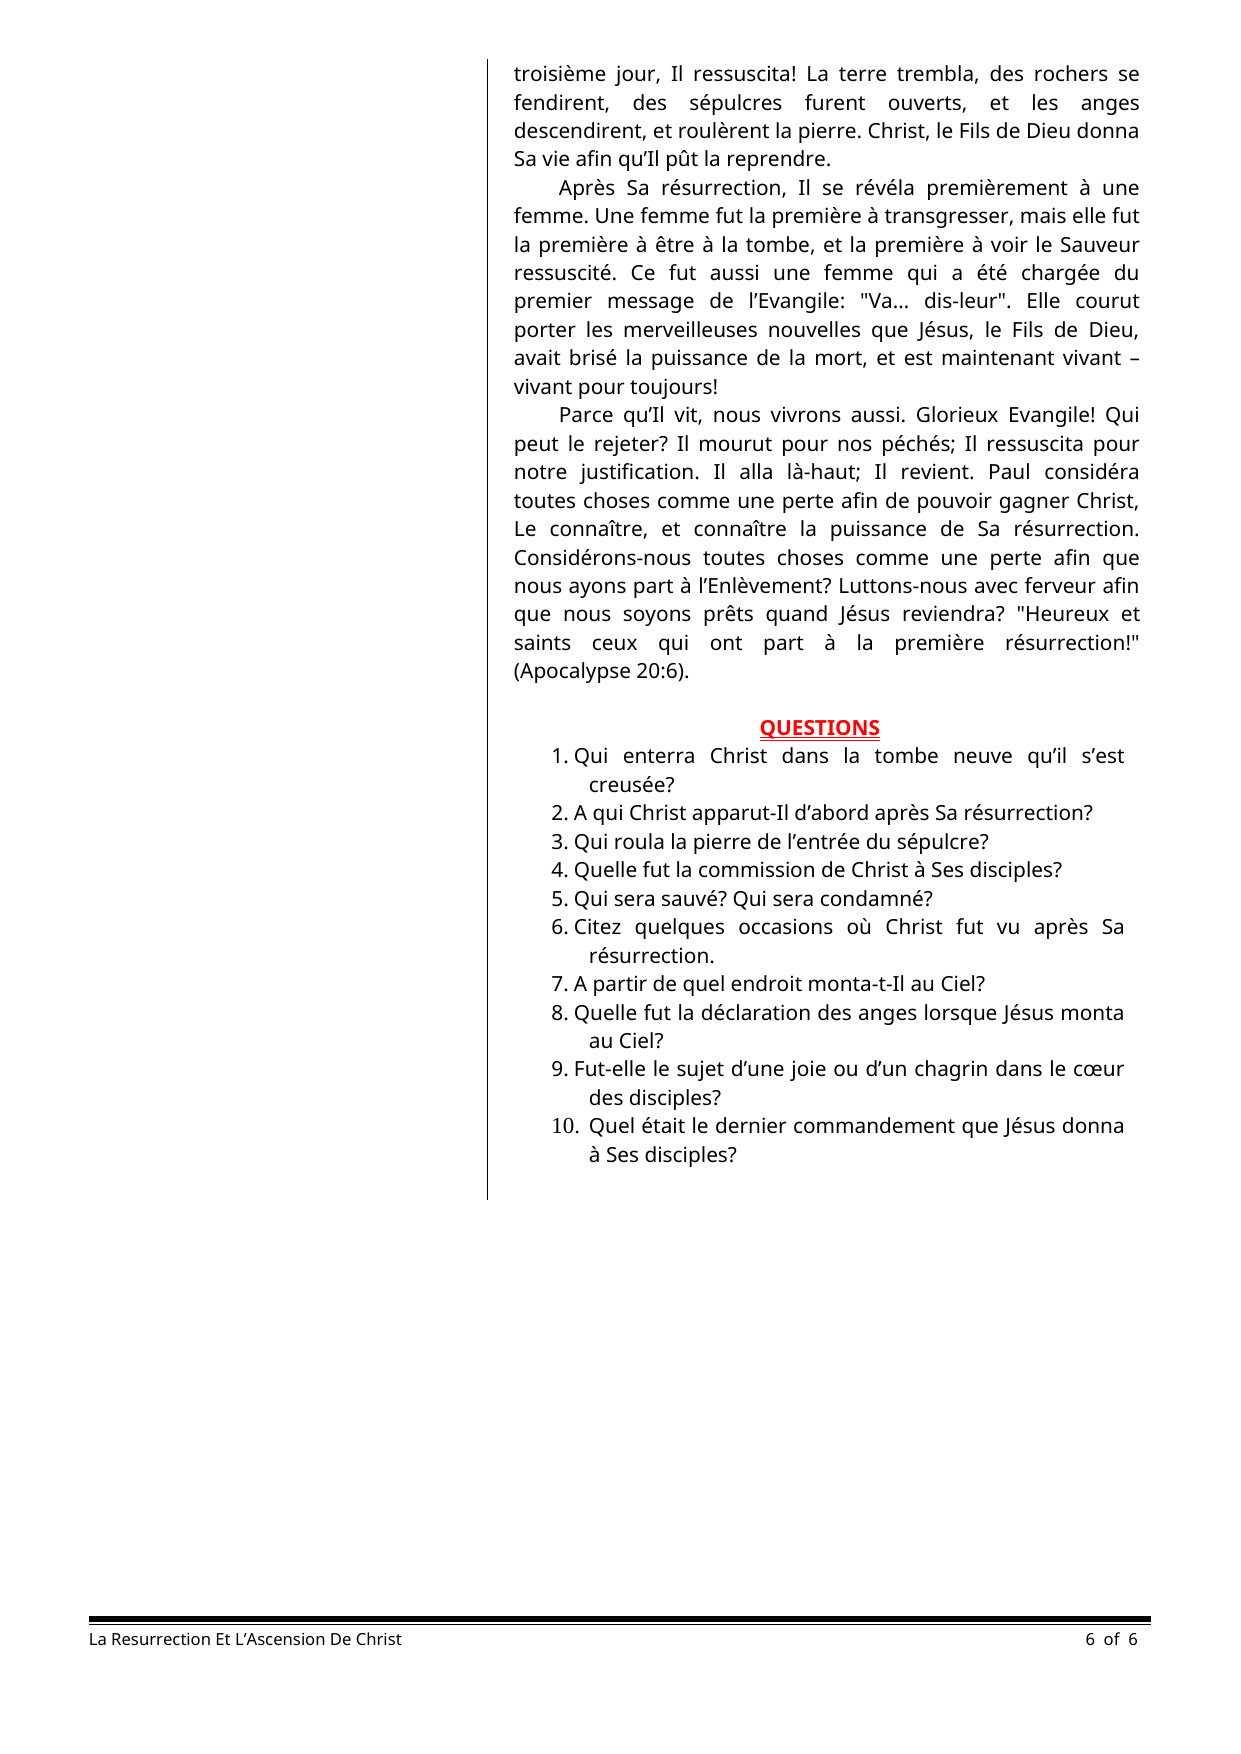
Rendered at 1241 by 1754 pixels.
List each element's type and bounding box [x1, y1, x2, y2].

table_cell [488, 59, 1152, 1199]
